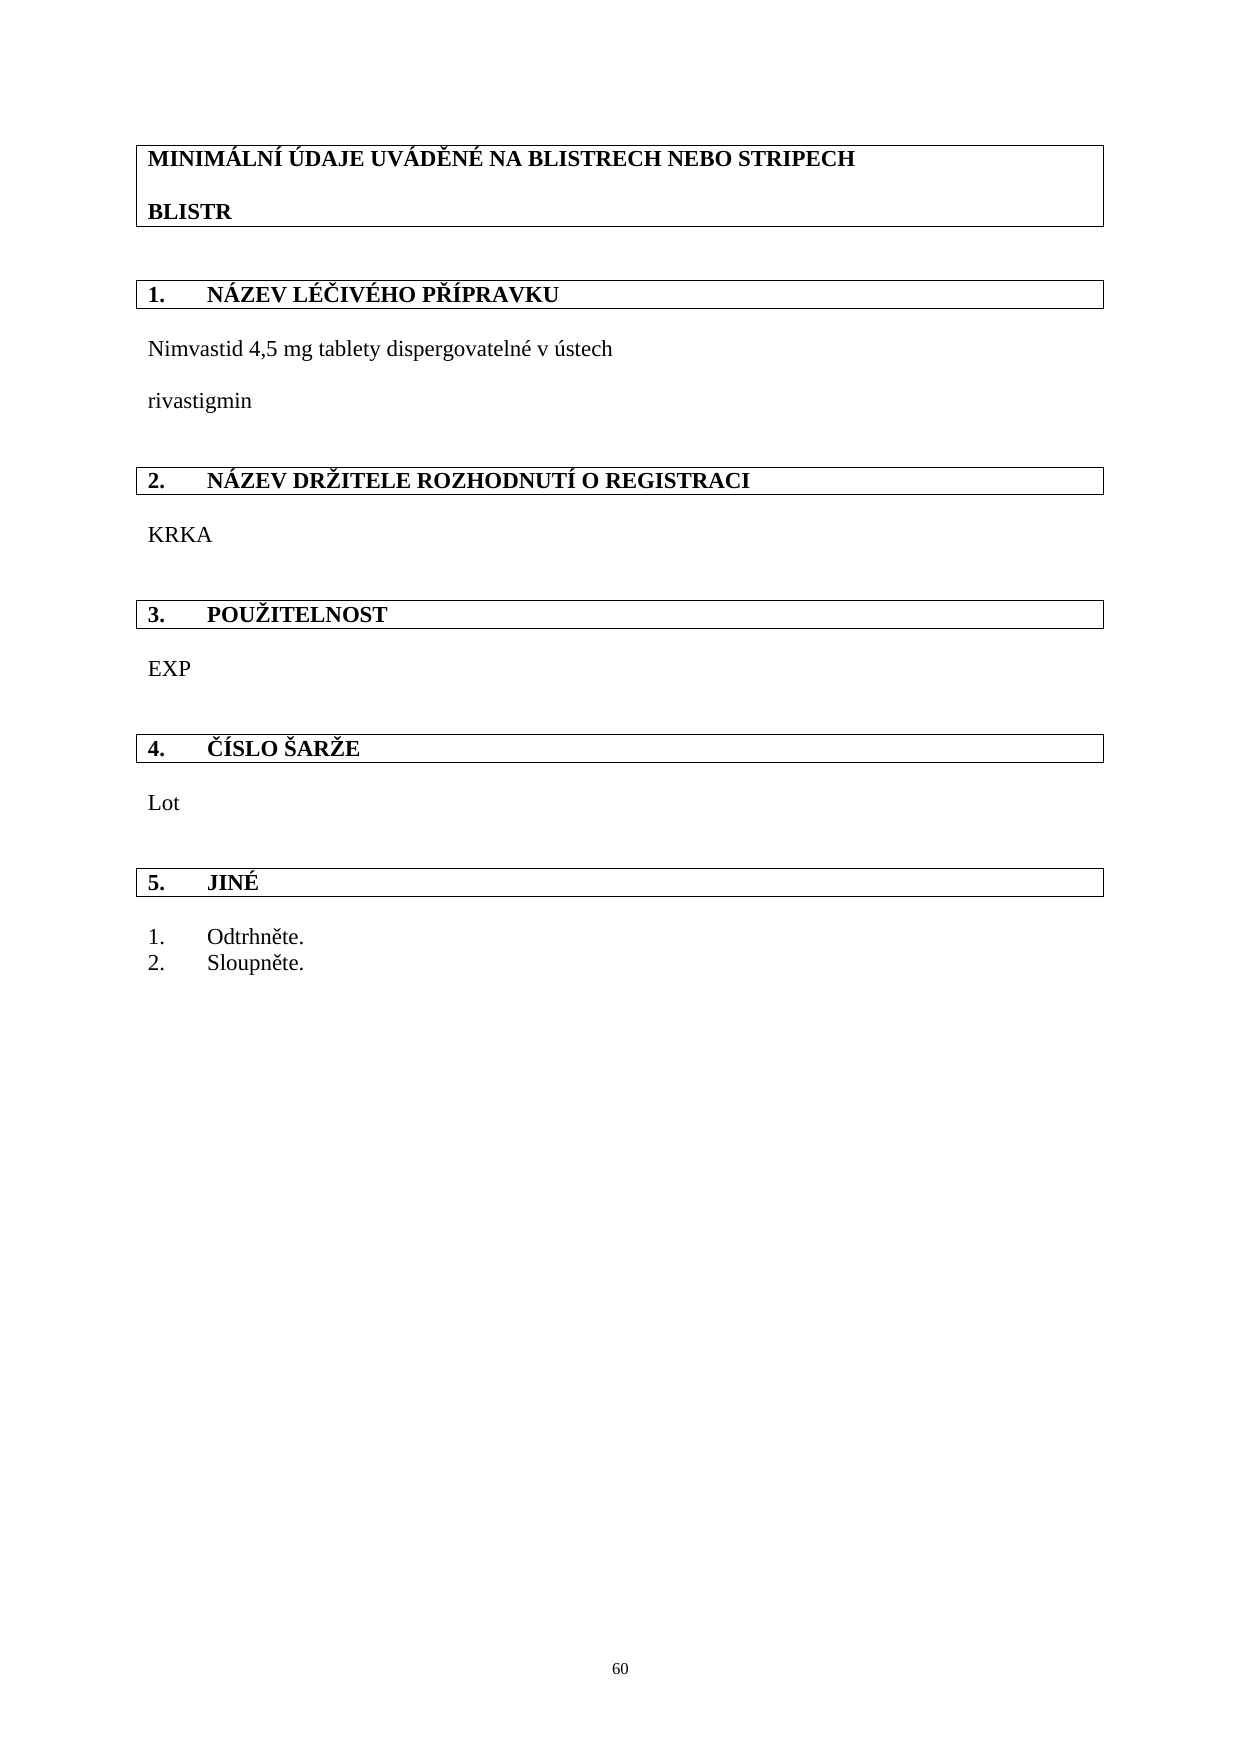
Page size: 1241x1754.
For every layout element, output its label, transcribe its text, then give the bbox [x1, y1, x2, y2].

table_header 5. JINÉ [137, 869, 1103, 896]
text KRKA [148, 521, 1092, 548]
text EXP [148, 655, 1092, 682]
table_header MINIMÁLNÍ ÚDAJE UVÁDĚNÉ NA BLISTRECH NEBO STRIPECH BLISTR [137, 146, 1103, 226]
table_header 2. NÁZEV DRŽITELE ROZHODNUTÍ O REGISTRACI [137, 468, 1103, 494]
table_header 3. POUŽITELNOST [137, 601, 1103, 628]
text rivastigmin [148, 387, 1092, 414]
list Sloupněte. [148, 949, 1092, 976]
list Odtrhněte. [148, 923, 1092, 949]
table_header 4. ČÍSLO ŠARŽE [137, 735, 1103, 762]
text Nimvastid 4,5 mg tablety dispergovatelné v ústech [148, 335, 1092, 361]
text Lot [148, 789, 1092, 815]
table_header 1. NÁZEV LÉČIVÉHO PŘÍPRAVKU [137, 281, 1103, 307]
